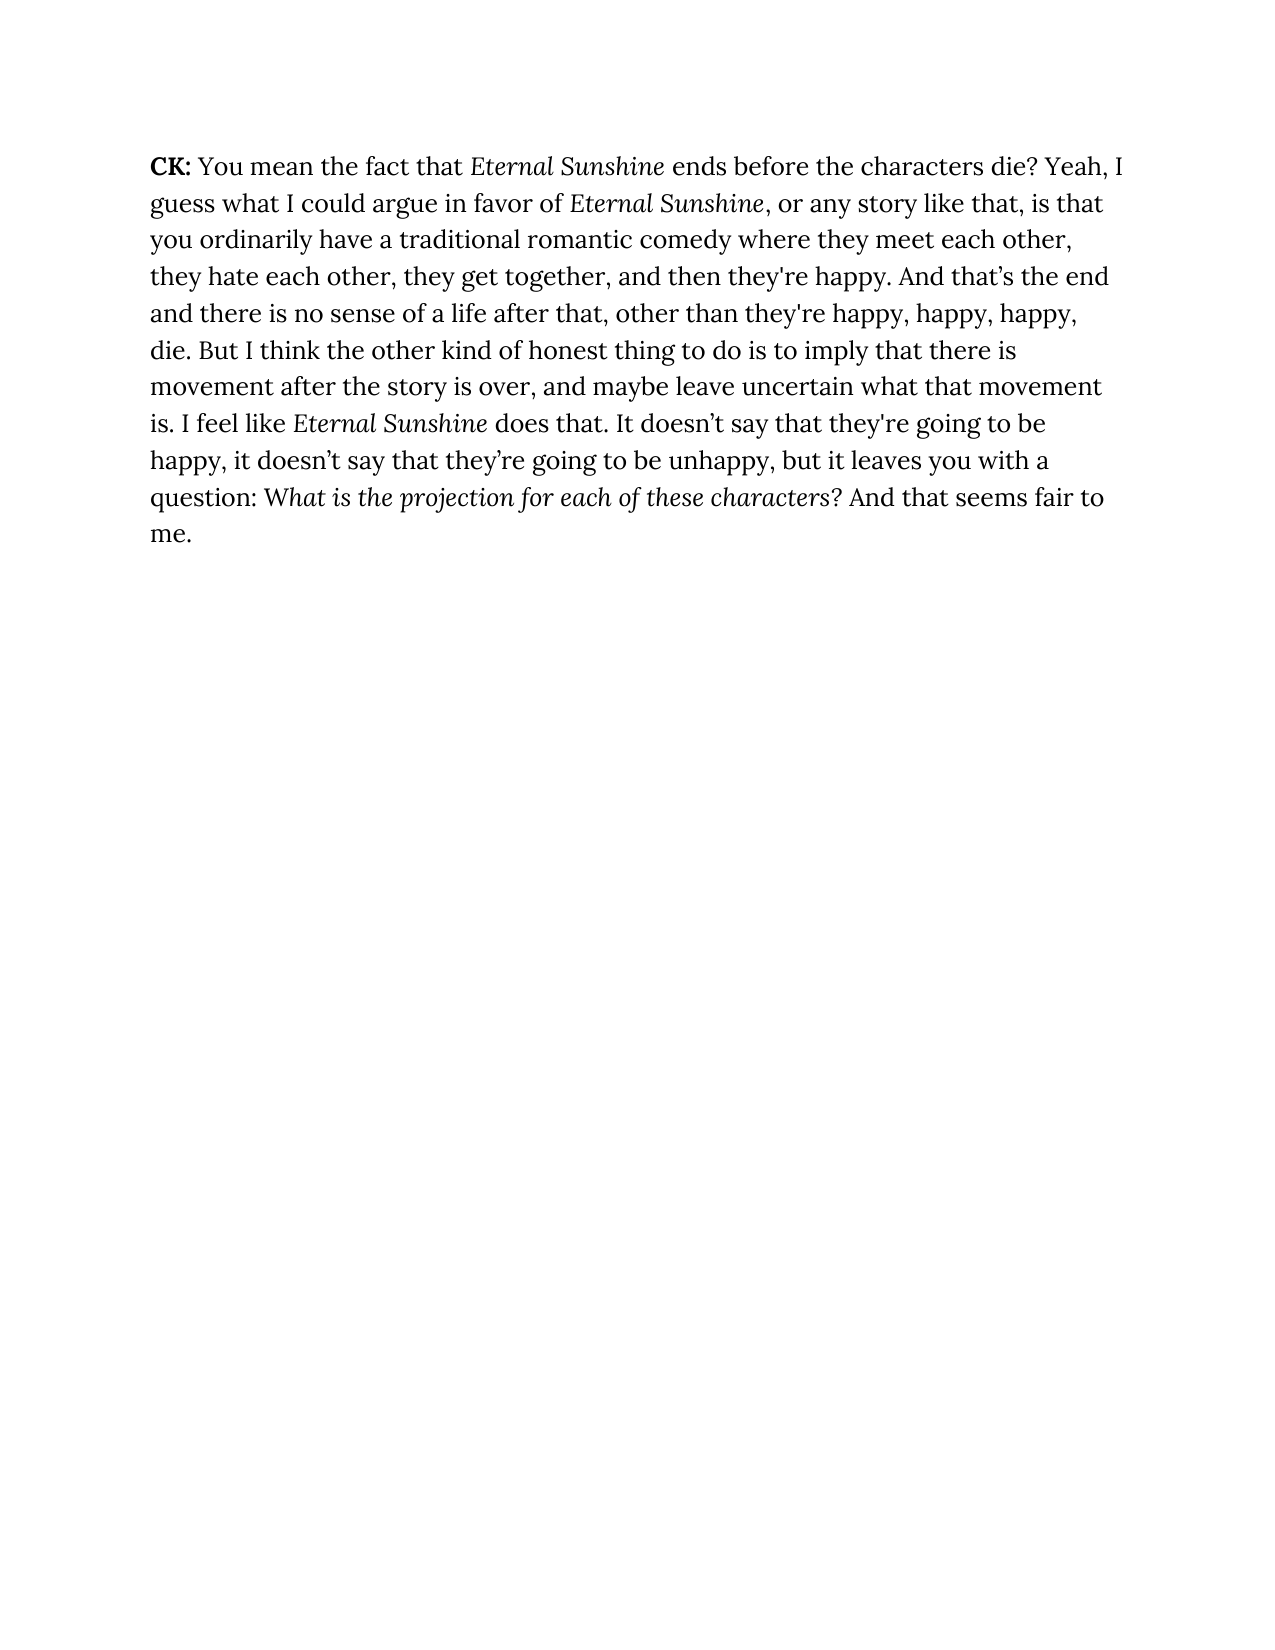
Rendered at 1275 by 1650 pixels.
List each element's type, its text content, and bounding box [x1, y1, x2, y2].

text CK: You mean the fact that Eternal Sunshine ends before the characters die? Yeah, I guess what I could argue in favor of Eternal Sunshine, or any story like that, is that you ordinarily have a traditional romantic comedy where they meet each other, they hate each other, they get together, and then they're happy. And that’s the end and there is no sense of a life after that, other than they're happy, happy, happy, die. But I think the other kind of honest thing to do is to imply that there is movement after the story is over, and maybe leave uncertain what that movement is. I feel like Eternal Sunshine does that. It doesn’t say that they're going to be happy, it doesn’t say that they’re going to be unhappy, but it leaves you with a question: What is the projection for each of these characters? And that seems fair to me. [150, 150, 1125, 550]
